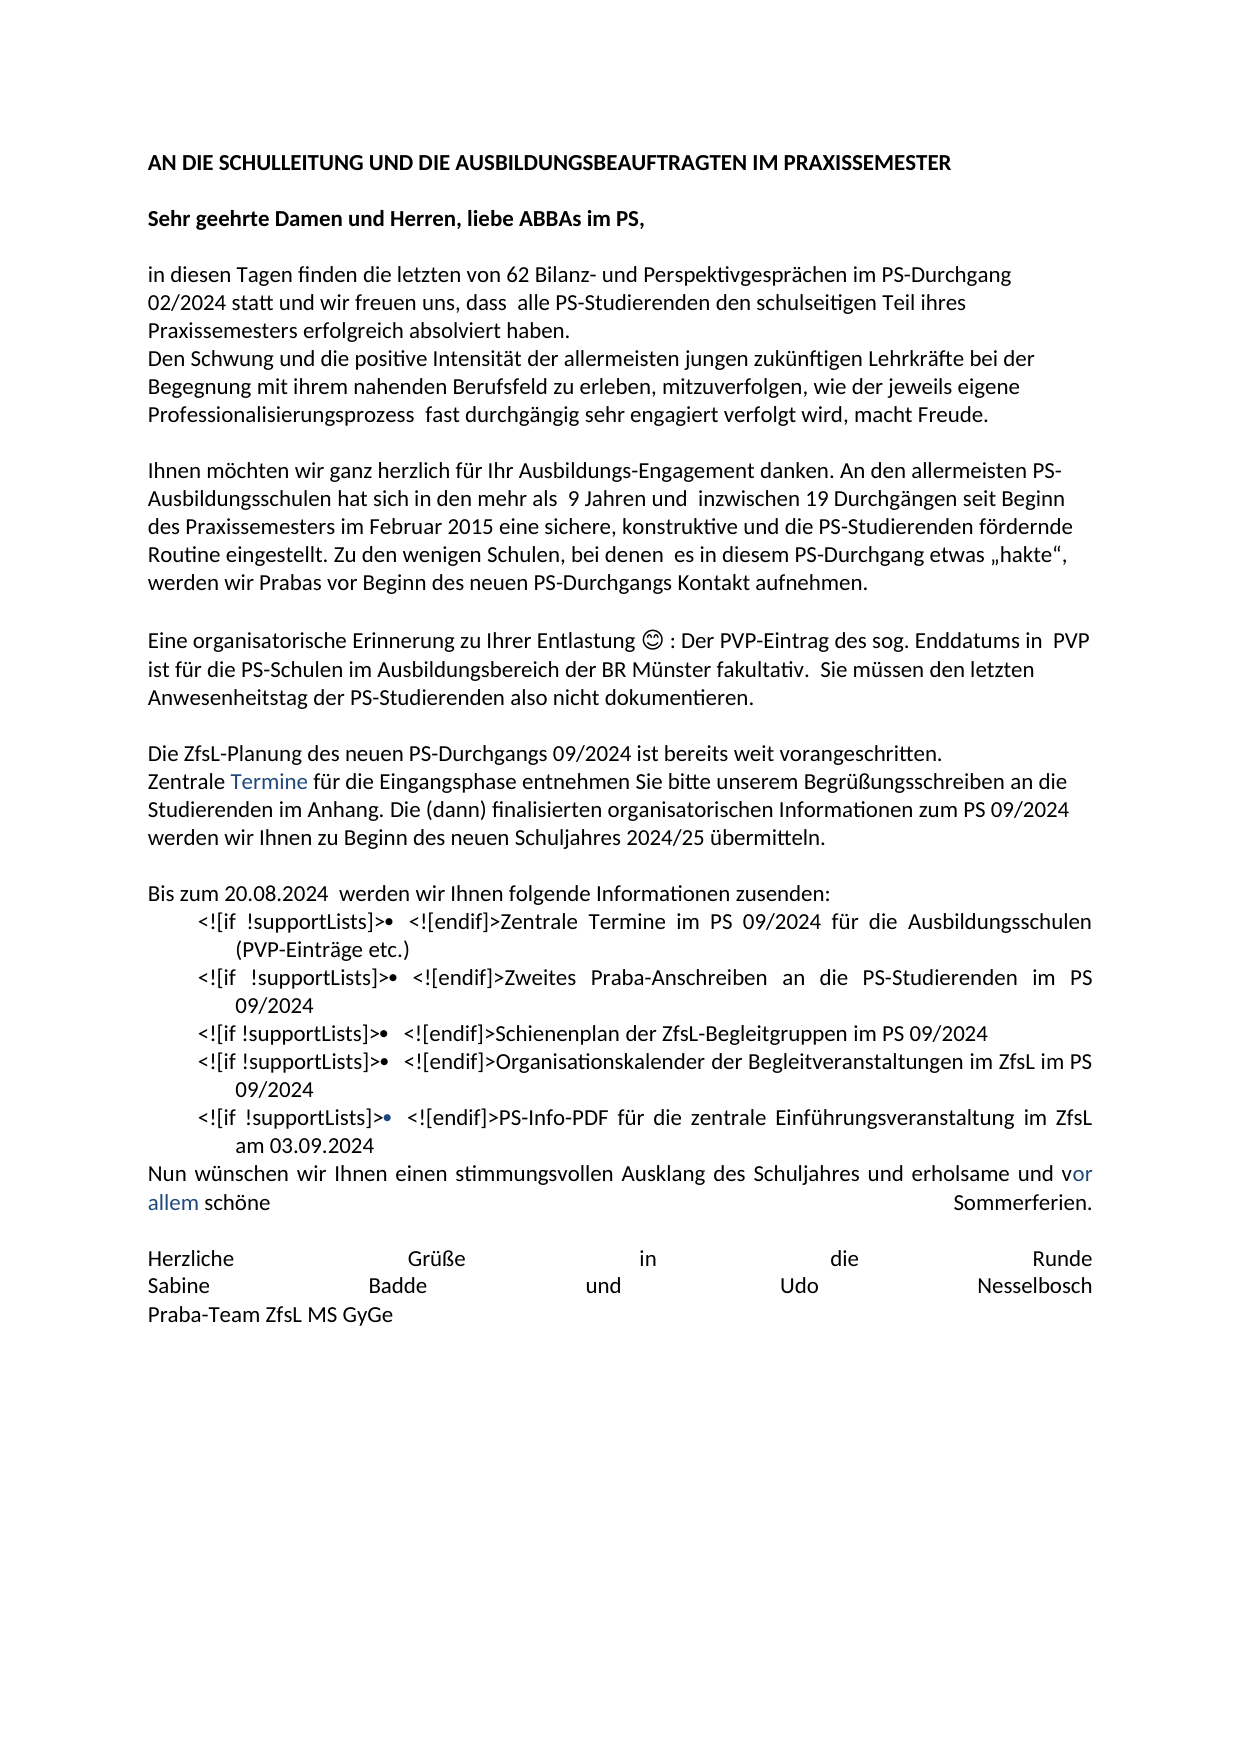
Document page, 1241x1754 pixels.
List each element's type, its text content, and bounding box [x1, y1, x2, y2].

text AN DIE SCHULLEITUNG UND DIE AUSBILDUNGSBEAUFTRAGTEN IM PRAXISSEMESTER Sehr geehrte Damen und Herren, liebe ABBAs im PS, in diesen Tagen finden die letzten von 62 Bilanz- und Perspektivgesprächen im PS-Durchgang 02/2024 statt und wir freuen uns, dass alle PS-Studierenden den schulseitigen Teil ihres Praxissemesters erfolgreich absolviert haben. Den Schwung und die positive Intensität der allermeisten jungen zukünftigen Lehrkräfte bei der Begegnung mit ihrem nahenden Berufsfeld zu erleben, mitzuverfolgen, wie der jeweils eigene Professionalisierungsprozess fast durchgängig sehr engagiert verfolgt wird, macht Freude. Ihnen möchten wir ganz herzlich für Ihr Ausbildungs-Engagement danken. An den allermeisten PS-Ausbildungsschulen hat sich in den mehr als 9 Jahren und inzwischen 19 Durchgängen seit Beginn des Praxissemesters im Februar 2015 eine sichere, konstruktive und die PS-Studierenden fördernde Routine eingestellt. Zu den wenigen Schulen, bei denen es in diesem PS-Durchgang etwas „hakte“, werden wir Prabas vor Beginn des neuen PS-Durchgangs Kontakt aufnehmen. Eine organisatorische Erinnerung zu Ihrer Entlastung 😊 : Der PVP-Eintrag des sog. Enddatums in PVP ist für die PS-Schulen im Ausbildungsbereich der BR Münster fakultativ. Sie müssen den letzten Anwesenheitstag der PS-Studierenden also nicht dokumentieren. Die ZfsL-Planung des neuen PS-Durchgangs 09/2024 ist bereits weit vorangeschritten. Zentrale Termine für die Eingangsphase entnehmen Sie bitte unserem Begrüßungsschreiben an die Studierenden im Anhang. Die (dann) finalisierten organisatorischen Informationen zum PS 09/2024 werden wir Ihnen zu Beginn des neuen Schuljahres 2024/25 übermitteln. Bis zum 20.08.2024 werden wir Ihnen folgende Informationen zusenden: [148, 148, 1093, 907]
text <![if !supportLists]>· <![endif]>Organisationskalender der Begleitveranstaltungen im ZfsL im PS 09/2024 [198, 1047, 1093, 1103]
text <![if !supportLists]>· <![endif]>PS-Info-PDF für die zentrale Einführungsveranstaltung im ZfsL am 03.09.2024 [198, 1103, 1093, 1159]
text <![if !supportLists]>· <![endif]>Zentrale Termine im PS 09/2024 für die Ausbildungsschulen (PVP-Einträge etc.) [198, 907, 1093, 963]
text Nun wünschen wir Ihnen einen stimmungsvollen Ausklang des Schuljahres und erholsame und vor allem schöne Sommerferien. Herzliche Grüße in die Runde Sabine Badde und Udo Nesselbosch Praba-Team ZfsL MS GyGe [148, 1159, 1093, 1328]
text <![if !supportLists]>· <![endif]>Zweites Praba-Anschreiben an die PS-Studierenden im PS 09/2024 [198, 963, 1093, 1019]
text <![if !supportLists]>· <![endif]>Schienenplan der ZfsL-Begleitgruppen im PS 09/2024 [198, 1019, 1093, 1047]
